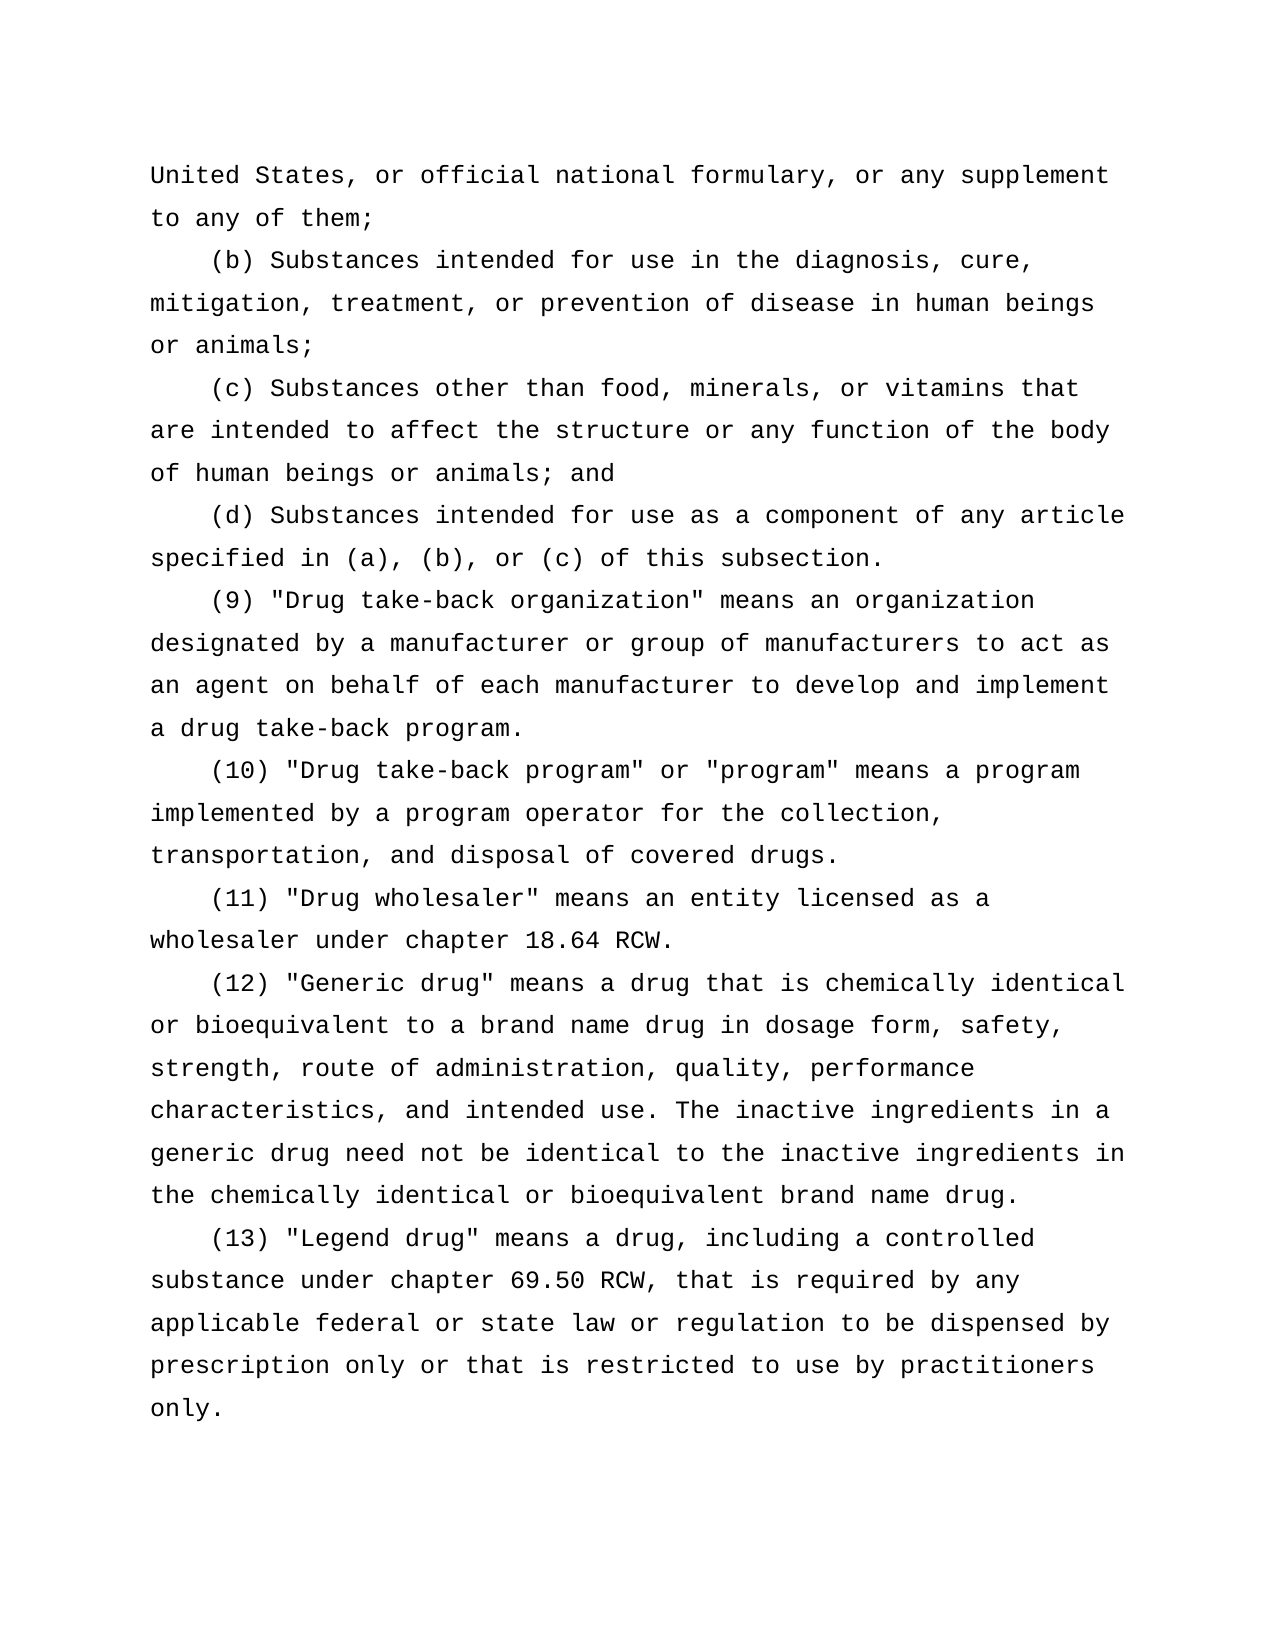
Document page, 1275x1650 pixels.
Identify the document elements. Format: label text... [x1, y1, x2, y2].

text (13) "Legend drug" means a drug, including a controlled substance under chapter 69.50 RCW, that is required by any applicable federal or state law or regulation to be dispensed by prescription only or that is restricted to use by practitioners only. [150, 1212, 1125, 1425]
text (10) "Drug take-back program" or "program" means a program implemented by a program operator for the collection, transportation, and disposal of covered drugs. [150, 745, 1125, 872]
text (11) "Drug wholesaler" means an entity licensed as a wholesaler under chapter 18.64 RCW. [150, 872, 1125, 957]
text (9) "Drug take-back organization" means an organization designated by a manufacturer or group of manufacturers to act as an agent on behalf of each manufacturer to develop and implement a drug take-back program. [150, 575, 1125, 745]
text (b) Substances intended for use in the diagnosis, cure, mitigation, treatment, or prevention of disease in human beings or animals; [150, 235, 1125, 362]
text (12) "Generic drug" means a drug that is chemically identical or bioequivalent to a brand name drug in dosage form, safety, strength, route of administration, quality, performance characteristics, and intended use. The inactive ingredients in a generic drug need not be identical to the inactive ingredients in the chemically identical or bioequivalent brand name drug. [150, 957, 1125, 1212]
text (d) Substances intended for use as a component of any article specified in (a), (b), or (c) of this subsection. [150, 490, 1125, 575]
text (c) Substances other than food, minerals, or vitamins that are intended to affect the structure or any function of the body of human beings or animals; and [150, 362, 1125, 490]
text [150, 150, 1125, 235]
